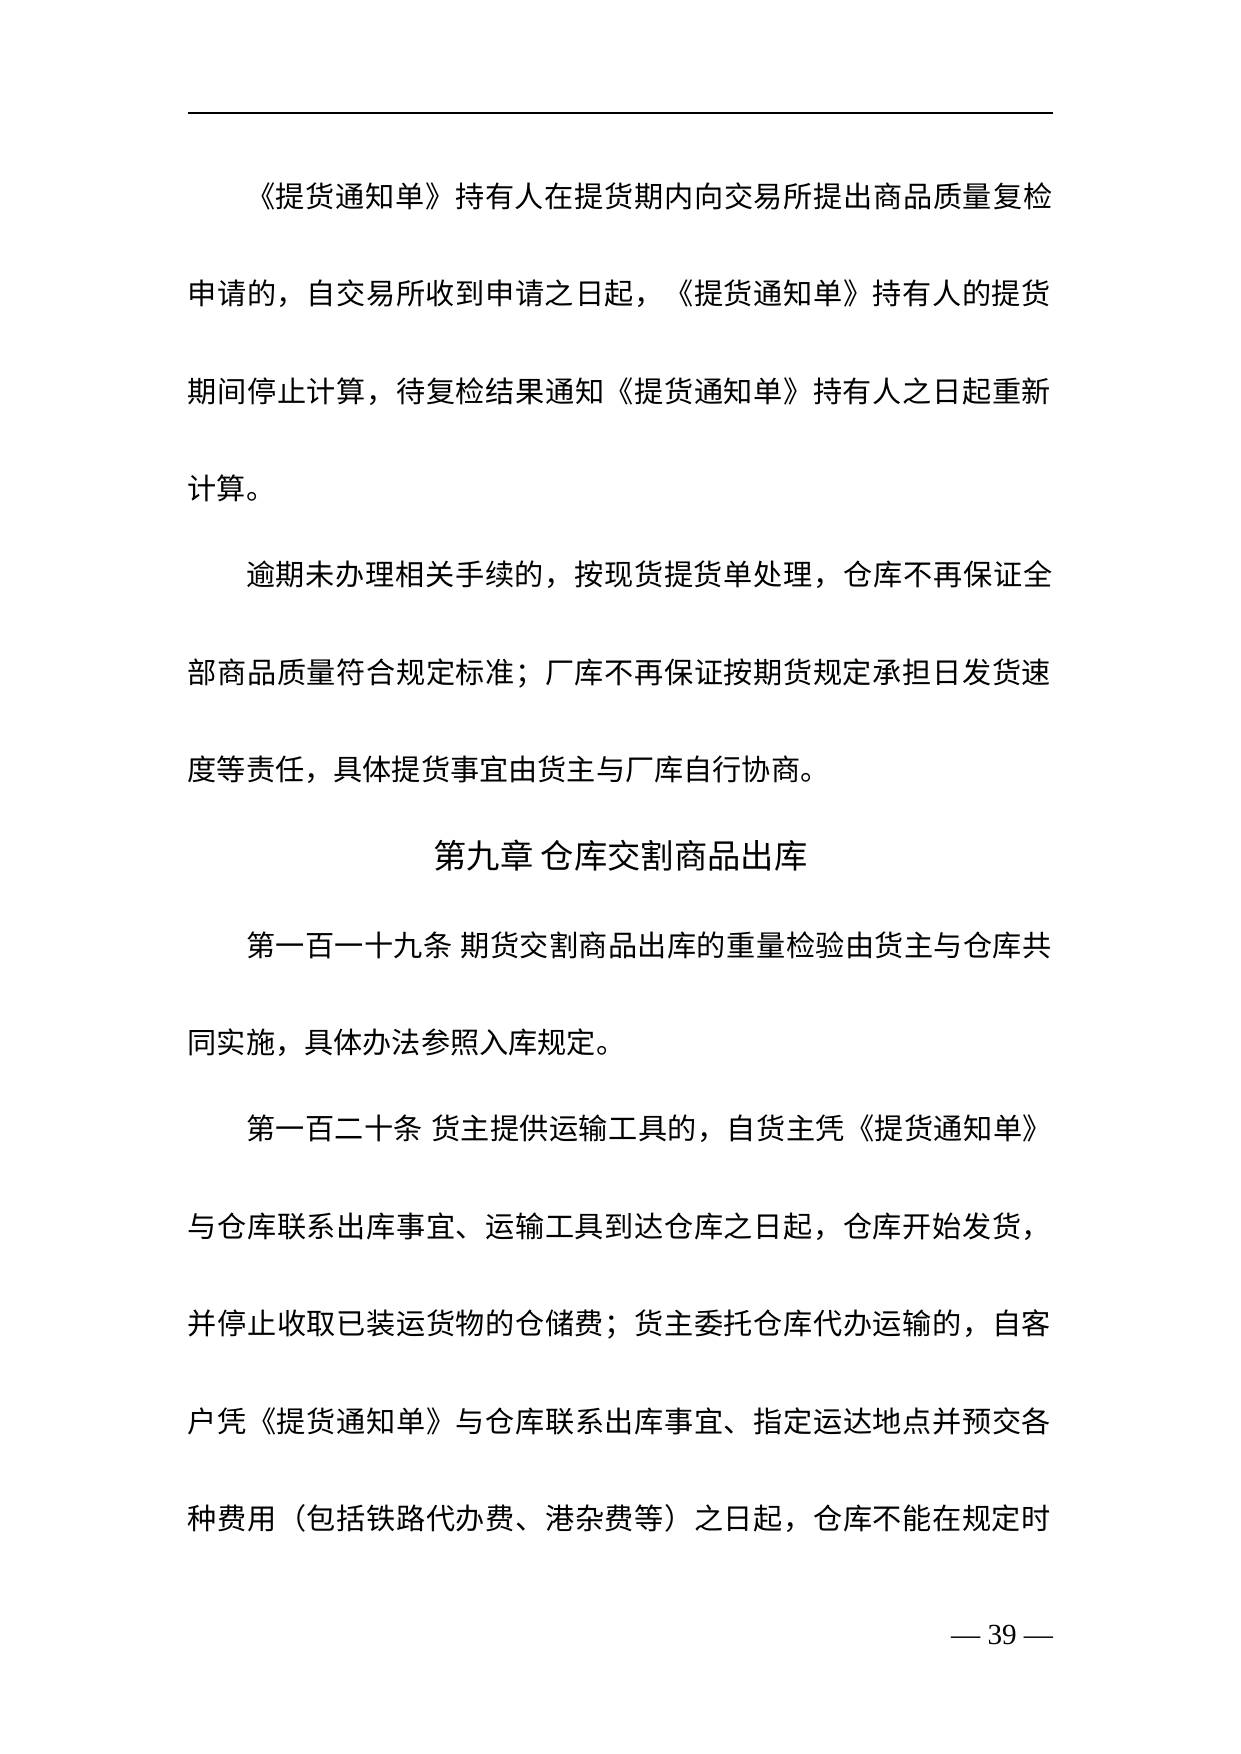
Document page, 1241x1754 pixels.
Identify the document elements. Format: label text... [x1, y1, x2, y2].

text 第九章 仓库交割商品出库 [187, 822, 1053, 887]
text 逾期未办理相关手续的，按现货提货单处理，仓库不再保证全部商品质量符合规定标准；厂库不再保证按期货规定承担日发货速度等责任，具体提货事宜由货主与厂库自行协商。 [187, 541, 1053, 801]
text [187, 1094, 1053, 1549]
text 第一百一十九条 期货交割商品出库的重量检验由货主与仓库共同实施，具体办法参照入库规定。 [187, 911, 1053, 1073]
text 《提货通知单》持有人在提货期内向交易所提出商品质量复检申请的，自交易所收到申请之日起，《提货通知单》持有人的提货期间停止计算，待复检结果通知《提货通知单》持有人之日起重新计算。 [187, 162, 1053, 519]
